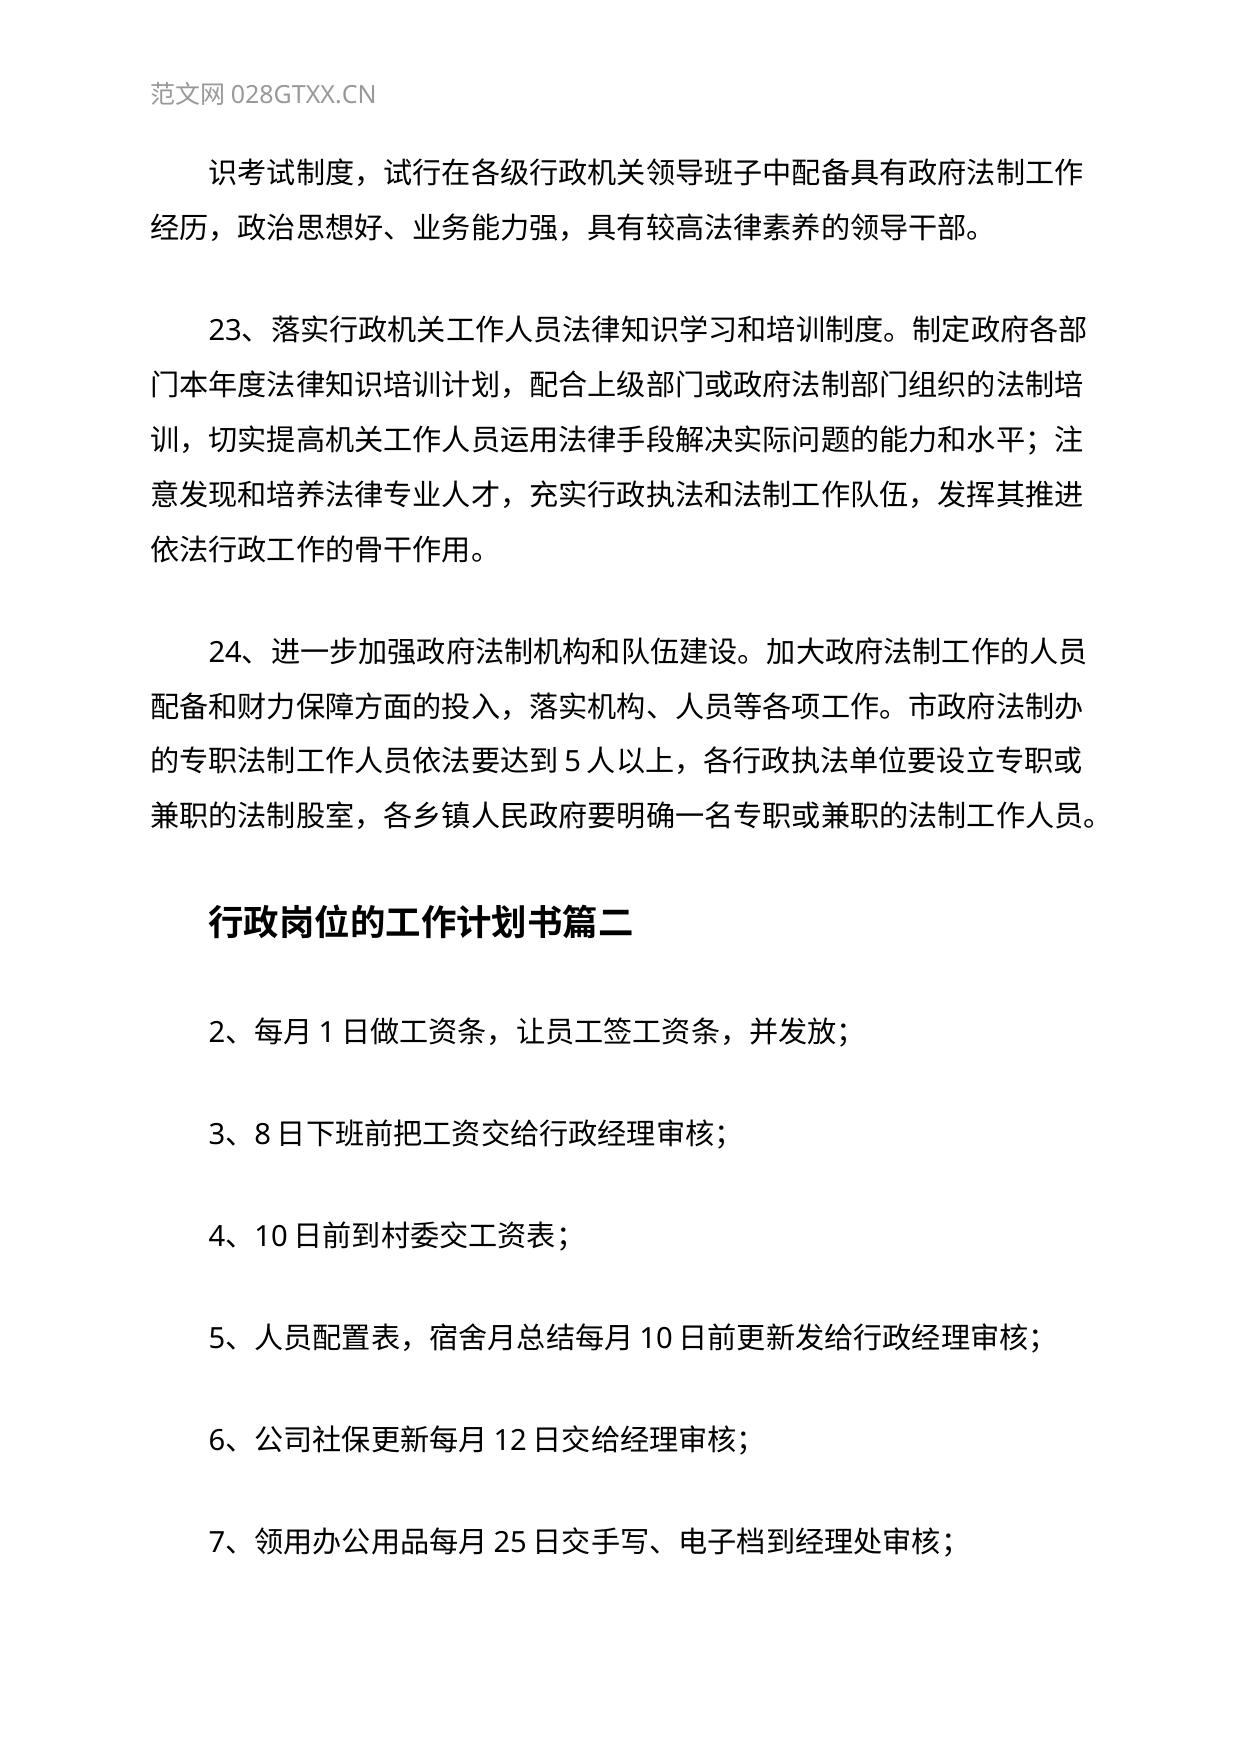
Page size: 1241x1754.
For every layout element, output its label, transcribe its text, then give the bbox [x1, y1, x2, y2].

text 识考试制度，试行在各级行政机关领导班子中配备具有政府法制工作经历，政治思想好、业务能力强，具有较高法律素养的领导干部。 [150, 150, 1090, 247]
text 24、进一步加强政府法制机构和队伍建设。加大政府法制工作的人员配备和财力保障方面的投入，落实机构、人员等各项工作。市政府法制办的专职法制工作人员依法要达到5人以上，各行政执法单位要设立专职或兼职的法制股室，各乡镇人民政府要明确一名专职或兼职的法制工作人员。 [150, 628, 1090, 835]
text 行政岗位的工作计划书篇二 [150, 895, 1090, 946]
text 4、10日前到村委交工资表； [150, 1212, 1090, 1254]
text 23、落实行政机关工作人员法律知识学习和培训制度。制定政府各部门本年度法律知识培训计划，配合上级部门或政府法制部门组织的法制培训，切实提高机关工作人员运用法律手段解决实际问题的能力和水平；注意发现和培养法律专业人才，充实行政执法和法制工作队伍，发挥其推进依法行政工作的骨干作用。 [150, 307, 1090, 569]
text 3、8日下班前把工资交给行政经理审核； [150, 1110, 1090, 1153]
text 2、每月1日做工资条，让员工签工资条，并发放； [150, 1008, 1090, 1051]
text 5、人员配置表，宿舍月总结每月10日前更新发给行政经理审核； [150, 1314, 1090, 1357]
text 6、公司社保更新每月12日交给经理审核； [150, 1416, 1090, 1458]
text 7、领用办公用品每月25日交手写、电子档到经理处审核； [150, 1518, 1090, 1561]
